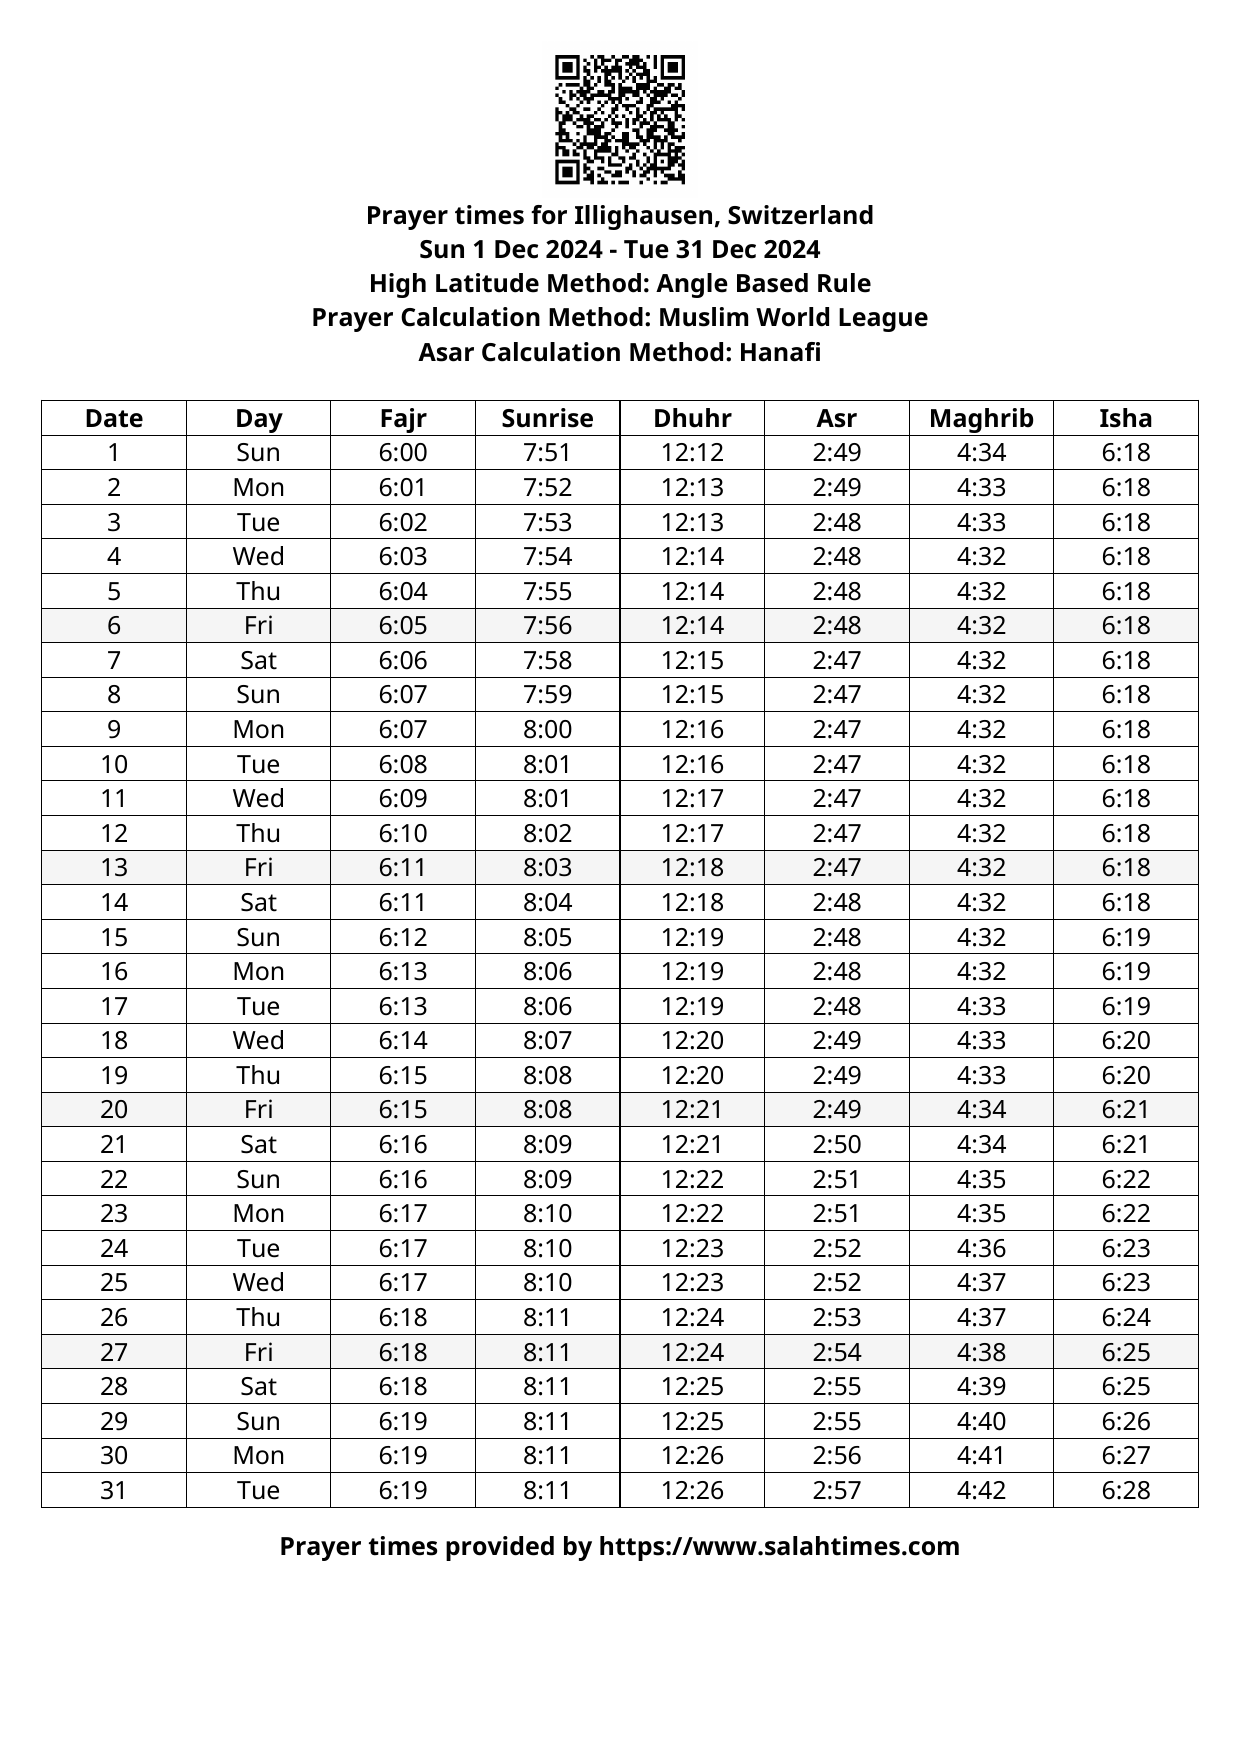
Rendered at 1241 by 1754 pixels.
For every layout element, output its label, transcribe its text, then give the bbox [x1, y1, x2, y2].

table_cell Mon [187, 954, 330, 988]
table_cell 6:01 [331, 470, 475, 504]
table_cell 6:22 [1054, 1162, 1198, 1195]
table_cell 6:11 [331, 885, 475, 919]
table_cell 12:25 [621, 1404, 764, 1437]
table_cell Tue [187, 505, 330, 538]
table_cell 6:17 [331, 1266, 475, 1299]
table_cell 28 [42, 1369, 186, 1403]
table_cell 4:32 [910, 885, 1053, 919]
table_cell Sun [187, 1404, 330, 1437]
table_cell 6:18 [1054, 609, 1198, 642]
table_cell 4:42 [910, 1473, 1053, 1507]
table_cell 23 [42, 1196, 186, 1230]
table_cell 13 [42, 851, 186, 884]
table_cell 4:37 [910, 1266, 1053, 1299]
table_cell 8:07 [476, 1024, 619, 1057]
table_cell 6:17 [331, 1196, 475, 1230]
table_cell 8:01 [476, 781, 619, 815]
table_cell 6:18 [331, 1300, 475, 1334]
table_cell 6:20 [1054, 1058, 1198, 1092]
table_cell 4:32 [910, 678, 1053, 711]
table_cell 6:19 [331, 1439, 475, 1472]
table_cell 12:23 [621, 1266, 764, 1299]
table_header Dhuhr [621, 401, 764, 434]
table_cell 4:32 [910, 609, 1053, 642]
table_cell 25 [42, 1266, 186, 1299]
table_cell 6:18 [1054, 712, 1198, 746]
table_cell 12:22 [621, 1162, 764, 1195]
table_cell 24 [42, 1231, 186, 1264]
table_header Asr [765, 401, 909, 434]
table_cell 6:16 [331, 1162, 475, 1195]
table_cell 2:55 [765, 1404, 909, 1437]
table_cell Mon [187, 1439, 330, 1472]
table_cell 12:15 [621, 643, 764, 677]
table_cell Fri [187, 1335, 330, 1368]
table_cell 8:06 [476, 989, 619, 1022]
table_cell 12:19 [621, 920, 764, 953]
text High Latitude Method: Angle Based Rule [42, 266, 1198, 300]
table_cell Tue [187, 989, 330, 1022]
table_header Maghrib [910, 401, 1053, 434]
table_cell 8 [42, 678, 186, 711]
table_cell 20 [42, 1093, 186, 1126]
table_cell 4:33 [910, 470, 1053, 504]
table_cell 6:18 [1054, 574, 1198, 607]
table_cell 6:27 [1054, 1439, 1198, 1472]
table_cell 8:01 [476, 747, 619, 780]
table_header Fajr [331, 401, 475, 434]
table_cell 18 [42, 1024, 186, 1057]
table_cell 8:03 [476, 851, 619, 884]
table_cell 6:00 [331, 436, 475, 469]
table_cell 12:24 [621, 1335, 764, 1368]
table_cell 6:22 [1054, 1196, 1198, 1230]
table_cell 2:48 [765, 885, 909, 919]
table_cell Sun [187, 1162, 330, 1195]
table_cell 12:14 [621, 539, 764, 573]
table_cell 6:12 [331, 920, 475, 953]
table_cell Sat [187, 1127, 330, 1161]
table_cell 2:47 [765, 781, 909, 815]
table_cell 12:14 [621, 574, 764, 607]
table_cell 6:04 [331, 574, 475, 607]
table_cell 4:34 [910, 1127, 1053, 1161]
table_cell 6:10 [331, 816, 475, 849]
table_cell 8:09 [476, 1162, 619, 1195]
table_cell 12:16 [621, 712, 764, 746]
table_cell 12:16 [621, 747, 764, 780]
table_cell 6:23 [1054, 1231, 1198, 1264]
table_cell 4:36 [910, 1231, 1053, 1264]
table_cell 4:33 [910, 505, 1053, 538]
table_cell 6:15 [331, 1058, 475, 1092]
table_cell Sun [187, 920, 330, 953]
table_cell Thu [187, 1300, 330, 1334]
table_cell 8:09 [476, 1127, 619, 1161]
table_cell 6:18 [1054, 436, 1198, 469]
table_cell 4:37 [910, 1300, 1053, 1334]
table_cell 4:33 [910, 989, 1053, 1022]
table_cell 29 [42, 1404, 186, 1437]
table_cell 4:32 [910, 712, 1053, 746]
table_cell 2:49 [765, 1058, 909, 1092]
table_cell 21 [42, 1127, 186, 1161]
table_cell 4:41 [910, 1439, 1053, 1472]
table_cell 6:16 [331, 1127, 475, 1161]
table_cell 6:08 [331, 747, 475, 780]
table_cell Wed [187, 539, 330, 573]
text Prayer times provided by https://www.salahtimes.com [42, 1528, 1198, 1563]
table_cell 5 [42, 574, 186, 607]
table_cell Wed [187, 781, 330, 815]
table_cell 4:32 [910, 747, 1053, 780]
table_cell 2:47 [765, 643, 909, 677]
table_cell 8:11 [476, 1335, 619, 1368]
table_cell 6:07 [331, 678, 475, 711]
table_cell 4:39 [910, 1369, 1053, 1403]
table_cell 2:53 [765, 1300, 909, 1334]
table_cell 2:52 [765, 1266, 909, 1299]
table_cell 6:24 [1054, 1300, 1198, 1334]
table_cell 12:12 [621, 436, 764, 469]
table_cell 6:23 [1054, 1266, 1198, 1299]
table_cell 6:06 [331, 643, 475, 677]
table_cell 4:32 [910, 816, 1053, 849]
table_cell 6:19 [331, 1473, 475, 1507]
table_cell 8:08 [476, 1058, 619, 1092]
table_cell 4:40 [910, 1404, 1053, 1437]
table_cell 12:17 [621, 816, 764, 849]
table_cell 4:33 [910, 1058, 1053, 1092]
table_cell 7:59 [476, 678, 619, 711]
table_cell 6:07 [331, 712, 475, 746]
table_cell 6:26 [1054, 1404, 1198, 1437]
table_cell 9 [42, 712, 186, 746]
table_cell 22 [42, 1162, 186, 1195]
table_cell 8:11 [476, 1473, 619, 1507]
table_cell 2:49 [765, 470, 909, 504]
table_cell 6 [42, 609, 186, 642]
table_cell 6:18 [1054, 505, 1198, 538]
table_cell Mon [187, 712, 330, 746]
table_cell 2:47 [765, 712, 909, 746]
table_cell 8:11 [476, 1404, 619, 1437]
table_cell 6:25 [1054, 1369, 1198, 1403]
table_cell 6:13 [331, 954, 475, 988]
table_cell 6:18 [1054, 781, 1198, 815]
table_cell Fri [187, 851, 330, 884]
table_header Day [187, 401, 330, 434]
table_cell Fri [187, 609, 330, 642]
table_cell 6:20 [1054, 1024, 1198, 1057]
table_cell 8:00 [476, 712, 619, 746]
table_cell Thu [187, 1058, 330, 1092]
table_cell 7:54 [476, 539, 619, 573]
picture [542, 41, 699, 198]
table_cell 6:05 [331, 609, 475, 642]
table_cell 12:21 [621, 1093, 764, 1126]
table_cell Thu [187, 574, 330, 607]
table_cell 8:10 [476, 1266, 619, 1299]
table_cell 8:11 [476, 1300, 619, 1334]
table_header Sunrise [476, 401, 619, 434]
table_cell 3 [42, 505, 186, 538]
table_cell 26 [42, 1300, 186, 1334]
table_cell Sun [187, 436, 330, 469]
table_cell 6:18 [1054, 816, 1198, 849]
table_cell 6:03 [331, 539, 475, 573]
table_cell 12:21 [621, 1127, 764, 1161]
text Prayer Calculation Method: Muslim World League [42, 300, 1198, 334]
table_cell 6:18 [331, 1335, 475, 1368]
table_cell 2:48 [765, 609, 909, 642]
table_cell 12 [42, 816, 186, 849]
table_cell 8:06 [476, 954, 619, 988]
table_cell 6:15 [331, 1093, 475, 1126]
table_header Date [42, 401, 186, 434]
table_cell 7:58 [476, 643, 619, 677]
table_cell 7:51 [476, 436, 619, 469]
table_cell 8:04 [476, 885, 619, 919]
table_cell 4:32 [910, 574, 1053, 607]
table_cell 6:18 [1054, 470, 1198, 504]
table_cell 10 [42, 747, 186, 780]
table_cell 4:34 [910, 1093, 1053, 1126]
table_cell 12:26 [621, 1473, 764, 1507]
table_cell 2 [42, 470, 186, 504]
table_cell Fri [187, 1093, 330, 1126]
table_cell 6:19 [1054, 989, 1198, 1022]
table_cell 2:47 [765, 851, 909, 884]
table_cell 2:55 [765, 1369, 909, 1403]
table_cell 4:32 [910, 920, 1053, 953]
table_cell 6:18 [1054, 885, 1198, 919]
table_cell Sat [187, 643, 330, 677]
table_cell 12:13 [621, 470, 764, 504]
table_cell 4:32 [910, 851, 1053, 884]
table_cell 12:18 [621, 851, 764, 884]
table_cell 6:14 [331, 1024, 475, 1057]
table_cell Wed [187, 1024, 330, 1057]
table_cell 6:25 [1054, 1335, 1198, 1368]
table_cell 2:56 [765, 1439, 909, 1472]
table_cell 6:17 [331, 1231, 475, 1264]
table_cell 2:48 [765, 505, 909, 538]
table_cell 8:11 [476, 1439, 619, 1472]
text Sun 1 Dec 2024 - Tue 31 Dec 2024 [42, 232, 1198, 266]
table_cell 12:22 [621, 1196, 764, 1230]
table_cell 2:50 [765, 1127, 909, 1161]
table_cell 2:51 [765, 1162, 909, 1195]
table_cell 6:18 [1054, 539, 1198, 573]
table_cell 6:28 [1054, 1473, 1198, 1507]
table_cell 2:48 [765, 574, 909, 607]
table_cell 6:11 [331, 851, 475, 884]
table_cell 4:32 [910, 781, 1053, 815]
table_cell 6:18 [1054, 851, 1198, 884]
table_cell 2:48 [765, 539, 909, 573]
table_cell 19 [42, 1058, 186, 1092]
table_cell 4:32 [910, 643, 1053, 677]
text Asar Calculation Method: Hanafi [42, 334, 1198, 368]
table_cell 16 [42, 954, 186, 988]
table_cell 4:34 [910, 436, 1053, 469]
table_cell 4:35 [910, 1196, 1053, 1230]
table_cell 6:18 [331, 1369, 475, 1403]
table_cell 14 [42, 885, 186, 919]
table_cell 8:05 [476, 920, 619, 953]
table_cell 2:48 [765, 920, 909, 953]
table_cell 6:02 [331, 505, 475, 538]
table_cell 12:18 [621, 885, 764, 919]
table_cell 6:19 [331, 1404, 475, 1437]
table_cell 2:49 [765, 436, 909, 469]
table_cell 6:18 [1054, 747, 1198, 780]
table_cell 2:54 [765, 1335, 909, 1368]
table_cell 11 [42, 781, 186, 815]
table_cell 2:49 [765, 1093, 909, 1126]
table_cell 6:09 [331, 781, 475, 815]
table_cell 6:19 [1054, 954, 1198, 988]
table_cell 6:21 [1054, 1127, 1198, 1161]
table_cell 12:25 [621, 1369, 764, 1403]
table_cell 2:51 [765, 1196, 909, 1230]
table_cell 12:13 [621, 505, 764, 538]
table_cell 12:20 [621, 1058, 764, 1092]
table_cell 4:32 [910, 539, 1053, 573]
table_cell 31 [42, 1473, 186, 1507]
table_cell 4:38 [910, 1335, 1053, 1368]
table_cell 6:18 [1054, 678, 1198, 711]
table_cell 7 [42, 643, 186, 677]
table_cell 1 [42, 436, 186, 469]
table_cell 12:17 [621, 781, 764, 815]
table_cell Wed [187, 1266, 330, 1299]
table_cell 7:53 [476, 505, 619, 538]
table_cell 8:08 [476, 1093, 619, 1126]
table_cell Tue [187, 1473, 330, 1507]
table_cell 17 [42, 989, 186, 1022]
table_cell 2:47 [765, 816, 909, 849]
table_cell 2:47 [765, 747, 909, 780]
table_cell Tue [187, 747, 330, 780]
table_cell 6:13 [331, 989, 475, 1022]
table_cell Tue [187, 1231, 330, 1264]
table_cell Mon [187, 1196, 330, 1230]
table_cell 2:48 [765, 954, 909, 988]
table_cell 8:11 [476, 1369, 619, 1403]
table_cell 7:55 [476, 574, 619, 607]
table_cell Sun [187, 678, 330, 711]
table_cell 8:10 [476, 1231, 619, 1264]
table_cell 4:35 [910, 1162, 1053, 1195]
text Prayer times for Illighausen, Switzerland [42, 198, 1198, 232]
table_cell 4:33 [910, 1024, 1053, 1057]
table_cell 12:19 [621, 954, 764, 988]
table_cell 27 [42, 1335, 186, 1368]
table_cell 7:52 [476, 470, 619, 504]
table_header Isha [1054, 401, 1198, 434]
table_cell 12:24 [621, 1300, 764, 1334]
table_cell 6:19 [1054, 920, 1198, 953]
table_cell 12:14 [621, 609, 764, 642]
table_cell 7:56 [476, 609, 619, 642]
table_cell Mon [187, 470, 330, 504]
table_cell 2:48 [765, 989, 909, 1022]
table_cell 12:20 [621, 1024, 764, 1057]
table_cell 30 [42, 1439, 186, 1472]
table_cell Thu [187, 816, 330, 849]
table_cell 12:23 [621, 1231, 764, 1264]
table_cell 2:47 [765, 678, 909, 711]
table_cell 6:18 [1054, 643, 1198, 677]
table_cell 8:02 [476, 816, 619, 849]
table_cell 4 [42, 539, 186, 573]
table_cell 8:10 [476, 1196, 619, 1230]
table_cell Sat [187, 1369, 330, 1403]
table_cell Sat [187, 885, 330, 919]
table_cell 15 [42, 920, 186, 953]
table_cell 12:15 [621, 678, 764, 711]
table_cell 2:57 [765, 1473, 909, 1507]
table_cell 4:32 [910, 954, 1053, 988]
table_cell 12:19 [621, 989, 764, 1022]
table_cell 2:49 [765, 1024, 909, 1057]
table_cell 12:26 [621, 1439, 764, 1472]
table_cell 2:52 [765, 1231, 909, 1264]
table_cell 6:21 [1054, 1093, 1198, 1126]
